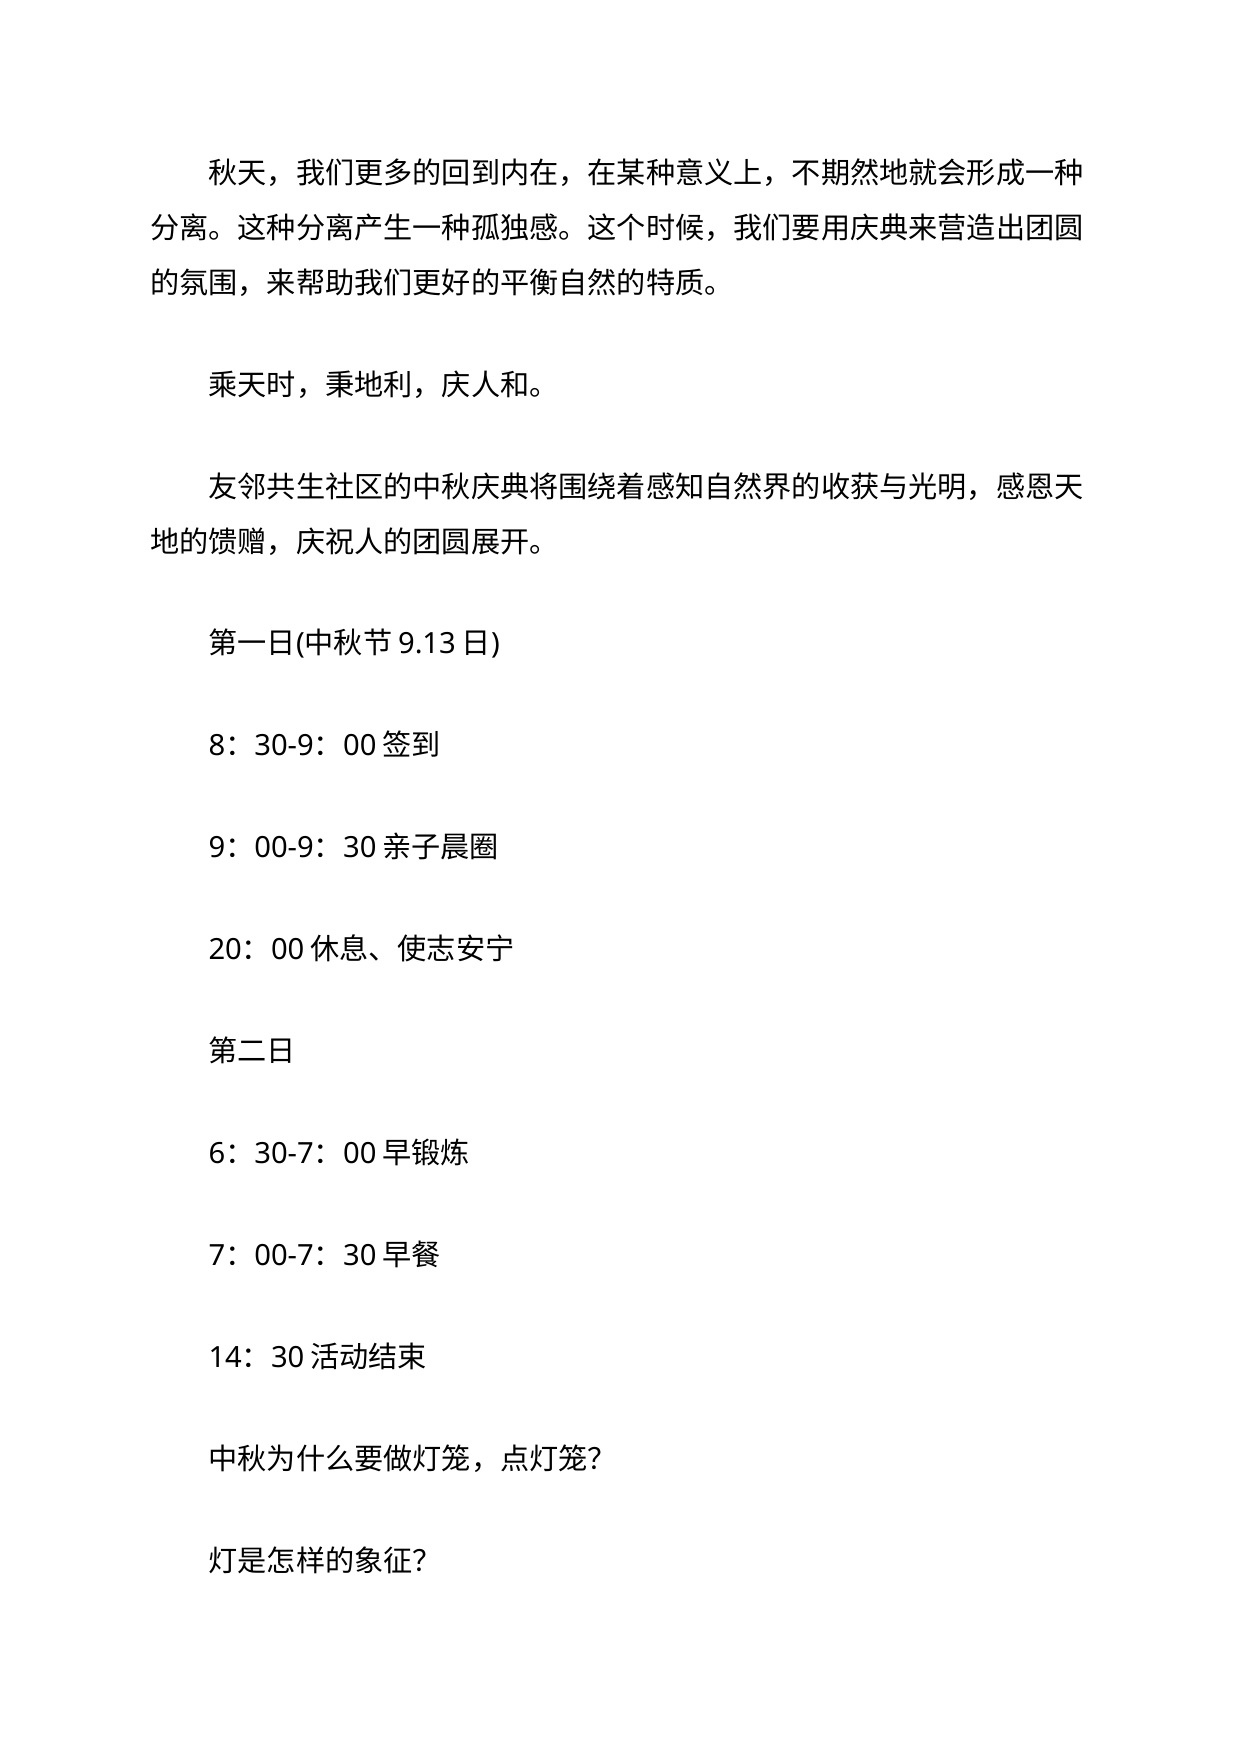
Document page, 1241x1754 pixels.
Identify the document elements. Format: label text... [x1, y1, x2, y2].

text 第一日(中秋节9.13日) [150, 620, 1090, 662]
text 9：00-9：30亲子晨圈 [150, 824, 1090, 866]
text 20：00休息、使志安宁 [150, 926, 1090, 968]
text 第二日 [150, 1028, 1090, 1070]
text 14：30活动结束 [150, 1334, 1090, 1376]
text 乘天时，秉地利，庆人和。 [150, 362, 1090, 404]
text 中秋为什么要做灯笼，点灯笼？ [150, 1436, 1090, 1478]
text 友邻共生社区的中秋庆典将围绕着感知自然界的收获与光明，感恩天地的馈赠，庆祝人的团圆展开。 [150, 463, 1090, 561]
text 8：30-9：00签到 [150, 722, 1090, 764]
text 7：00-7：30早餐 [150, 1232, 1090, 1274]
text 秋天，我们更多的回到内在，在某种意义上，不期然地就会形成一种分离。这种分离产生一种孤独感。这个时候，我们要用庆典来营造出团圆的氛围，来帮助我们更好的平衡自然的特质。 [150, 150, 1090, 302]
text 6：30-7：00早锻炼 [150, 1130, 1090, 1172]
text 灯是怎样的象征？ [150, 1537, 1090, 1580]
